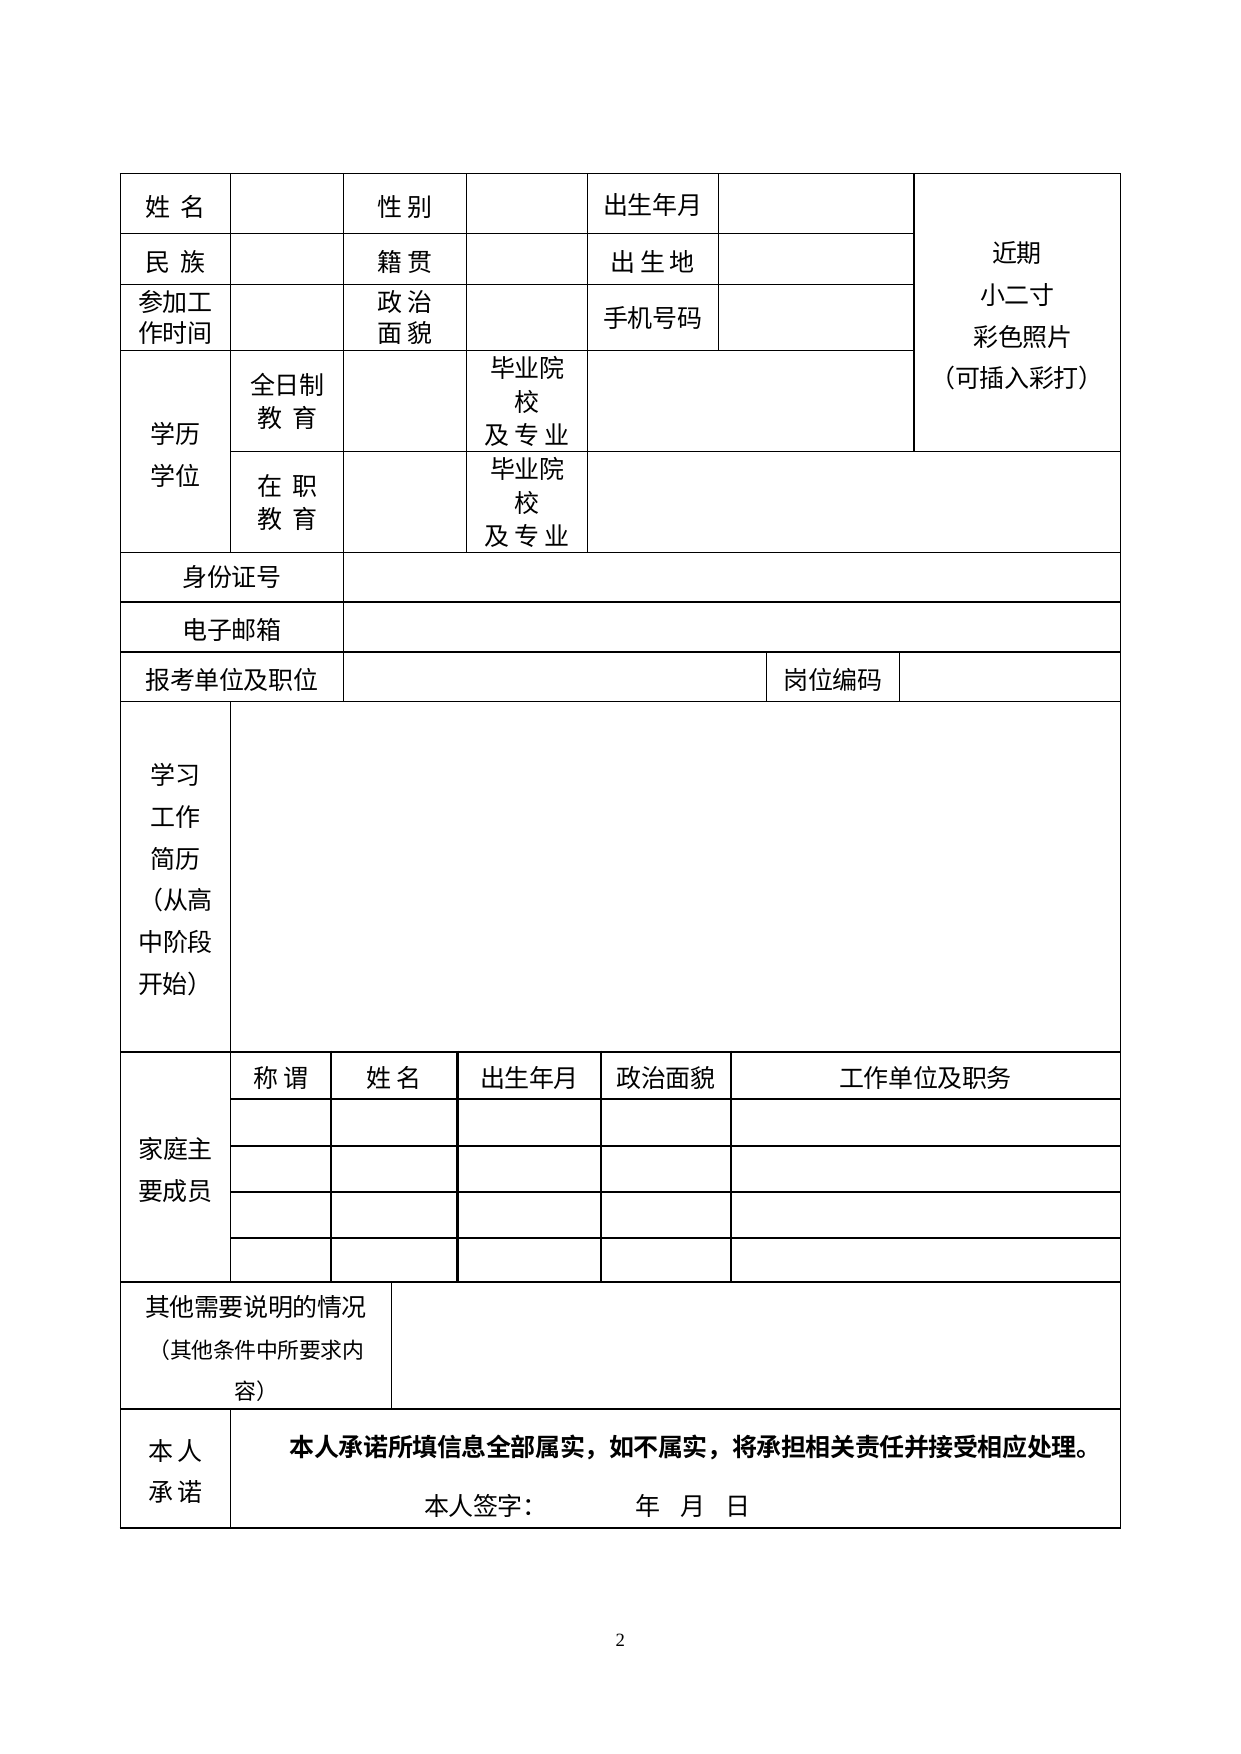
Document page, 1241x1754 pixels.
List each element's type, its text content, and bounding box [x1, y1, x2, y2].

table_cell 政 治 面 貌 [344, 285, 466, 350]
table_cell [332, 1193, 456, 1237]
table_cell [602, 1239, 730, 1281]
table_cell [719, 234, 913, 284]
table_header 近期 小二寸 彩色照片 （可插入彩打） [915, 174, 1120, 451]
table_cell 出生年月 [459, 1053, 600, 1098]
table_cell [344, 553, 1120, 601]
table_header [231, 174, 343, 233]
table_cell 政治面貌 [602, 1053, 730, 1098]
table_cell [344, 351, 466, 451]
table_cell 全日制 教 育 [231, 351, 343, 451]
table_cell [344, 653, 766, 701]
table_cell [231, 1147, 330, 1191]
table_cell [459, 1147, 600, 1191]
table_cell [231, 702, 1120, 1051]
table_cell [732, 1239, 1120, 1281]
table_header 性 别 [344, 174, 466, 233]
table_cell [467, 234, 587, 284]
table_cell 毕业院校 及 专 业 [467, 351, 587, 451]
table_cell 参加工 作时间 [121, 285, 230, 350]
table_cell 在 职 教 育 [231, 452, 343, 552]
table_cell [602, 1193, 730, 1237]
table_cell [231, 1193, 330, 1237]
table_cell [588, 452, 1120, 552]
table_cell 其他需要说明的情况 （其他条件中所要求内容） [121, 1283, 391, 1408]
table_cell [332, 1239, 456, 1281]
table_header [467, 174, 587, 233]
table_cell [602, 1147, 730, 1191]
table_cell [588, 351, 913, 451]
table_cell 毕业院校 及 专 业 [467, 452, 587, 552]
table_cell 手机号码 [588, 285, 718, 350]
table_cell 学历 学位 [121, 351, 230, 552]
table_cell [602, 1100, 730, 1144]
table_cell 民 族 [121, 234, 230, 284]
table_cell [467, 285, 587, 350]
table_cell 本人承诺所填信息全部属实，如不属实，将承担相关责任并接受相应处理。 本人签字： 年 月 日 [231, 1410, 1120, 1527]
table_cell 籍 贯 [344, 234, 466, 284]
table_cell [719, 285, 913, 350]
table_cell [231, 1100, 330, 1144]
table_cell 电子邮箱 [121, 603, 343, 651]
table_cell 岗位编码 [767, 653, 899, 701]
table_cell [459, 1100, 600, 1144]
table_header 姓 名 [121, 174, 230, 233]
table_cell 家庭主要成员 [121, 1053, 230, 1281]
table_cell 姓 名 [332, 1053, 456, 1098]
table_cell [900, 653, 1120, 701]
table_cell [231, 285, 343, 350]
table_cell [732, 1193, 1120, 1237]
table_cell 出 生 地 [588, 234, 718, 284]
table_cell [732, 1100, 1120, 1144]
table_cell [732, 1147, 1120, 1191]
table_header [719, 174, 913, 233]
table_cell 本 人 承 诺 [121, 1410, 230, 1527]
table_header 出生年月 [588, 174, 718, 233]
table_cell 工作单位及职务 [732, 1053, 1120, 1098]
table_cell 报考单位及职位 [121, 653, 343, 701]
table_cell [459, 1239, 600, 1281]
table_cell [344, 603, 1120, 651]
table_cell [231, 1239, 330, 1281]
table_cell 称 谓 [231, 1053, 330, 1098]
table_cell [459, 1193, 600, 1237]
table_cell [231, 234, 343, 284]
table_cell 身份证号 [121, 553, 343, 601]
table_cell [392, 1283, 1120, 1408]
table_cell [344, 452, 466, 552]
table_cell [332, 1100, 456, 1144]
table_cell [332, 1147, 456, 1191]
table_cell 学习 工作 简历 （从高中阶段开始） [121, 702, 230, 1051]
